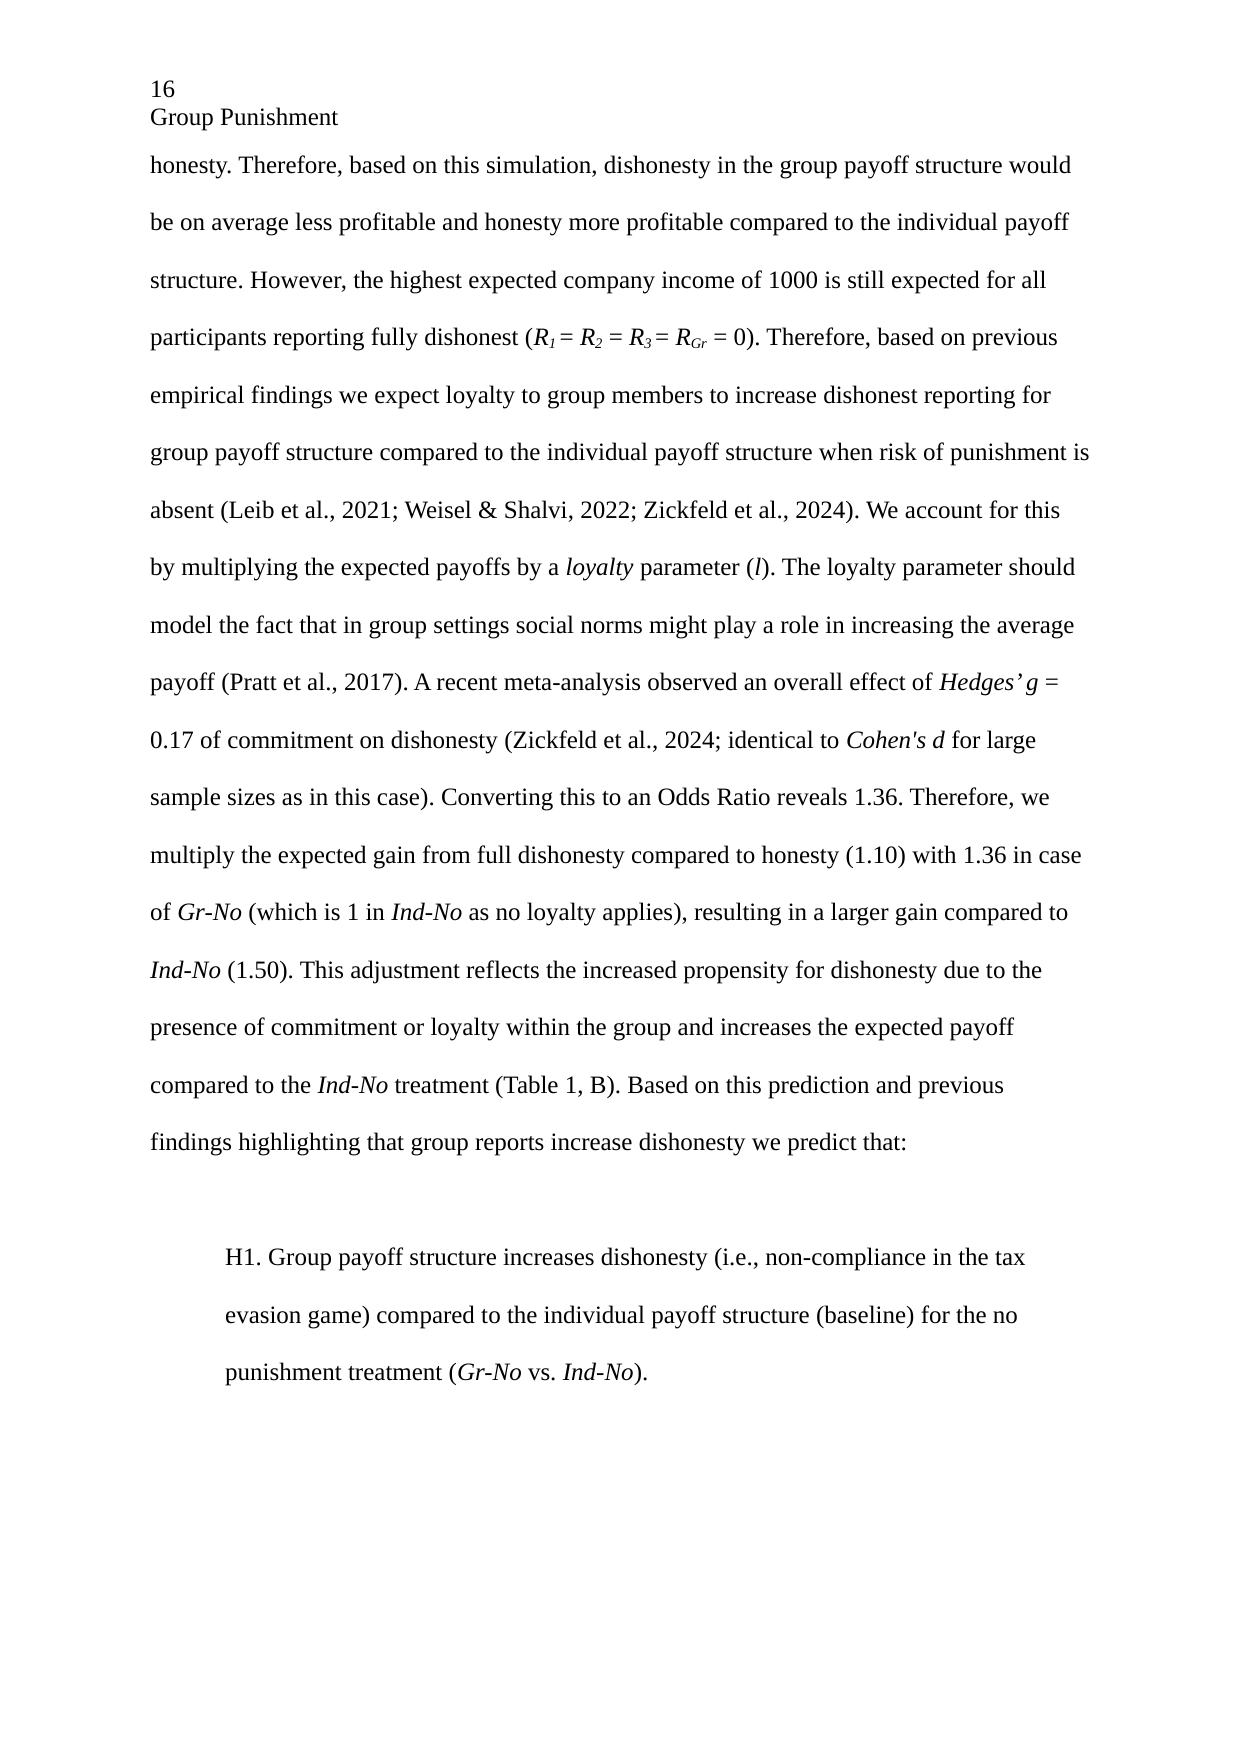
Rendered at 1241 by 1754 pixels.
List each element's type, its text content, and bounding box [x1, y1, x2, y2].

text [150, 150, 1090, 1156]
text H1. Group payoff structure increases dishonesty (i.e., non-compliance in the tax evasion game) compared to the individual payoff structure (baseline) for the no punishment treatment (Gr-No vs. Ind-No). [225, 1242, 1090, 1386]
